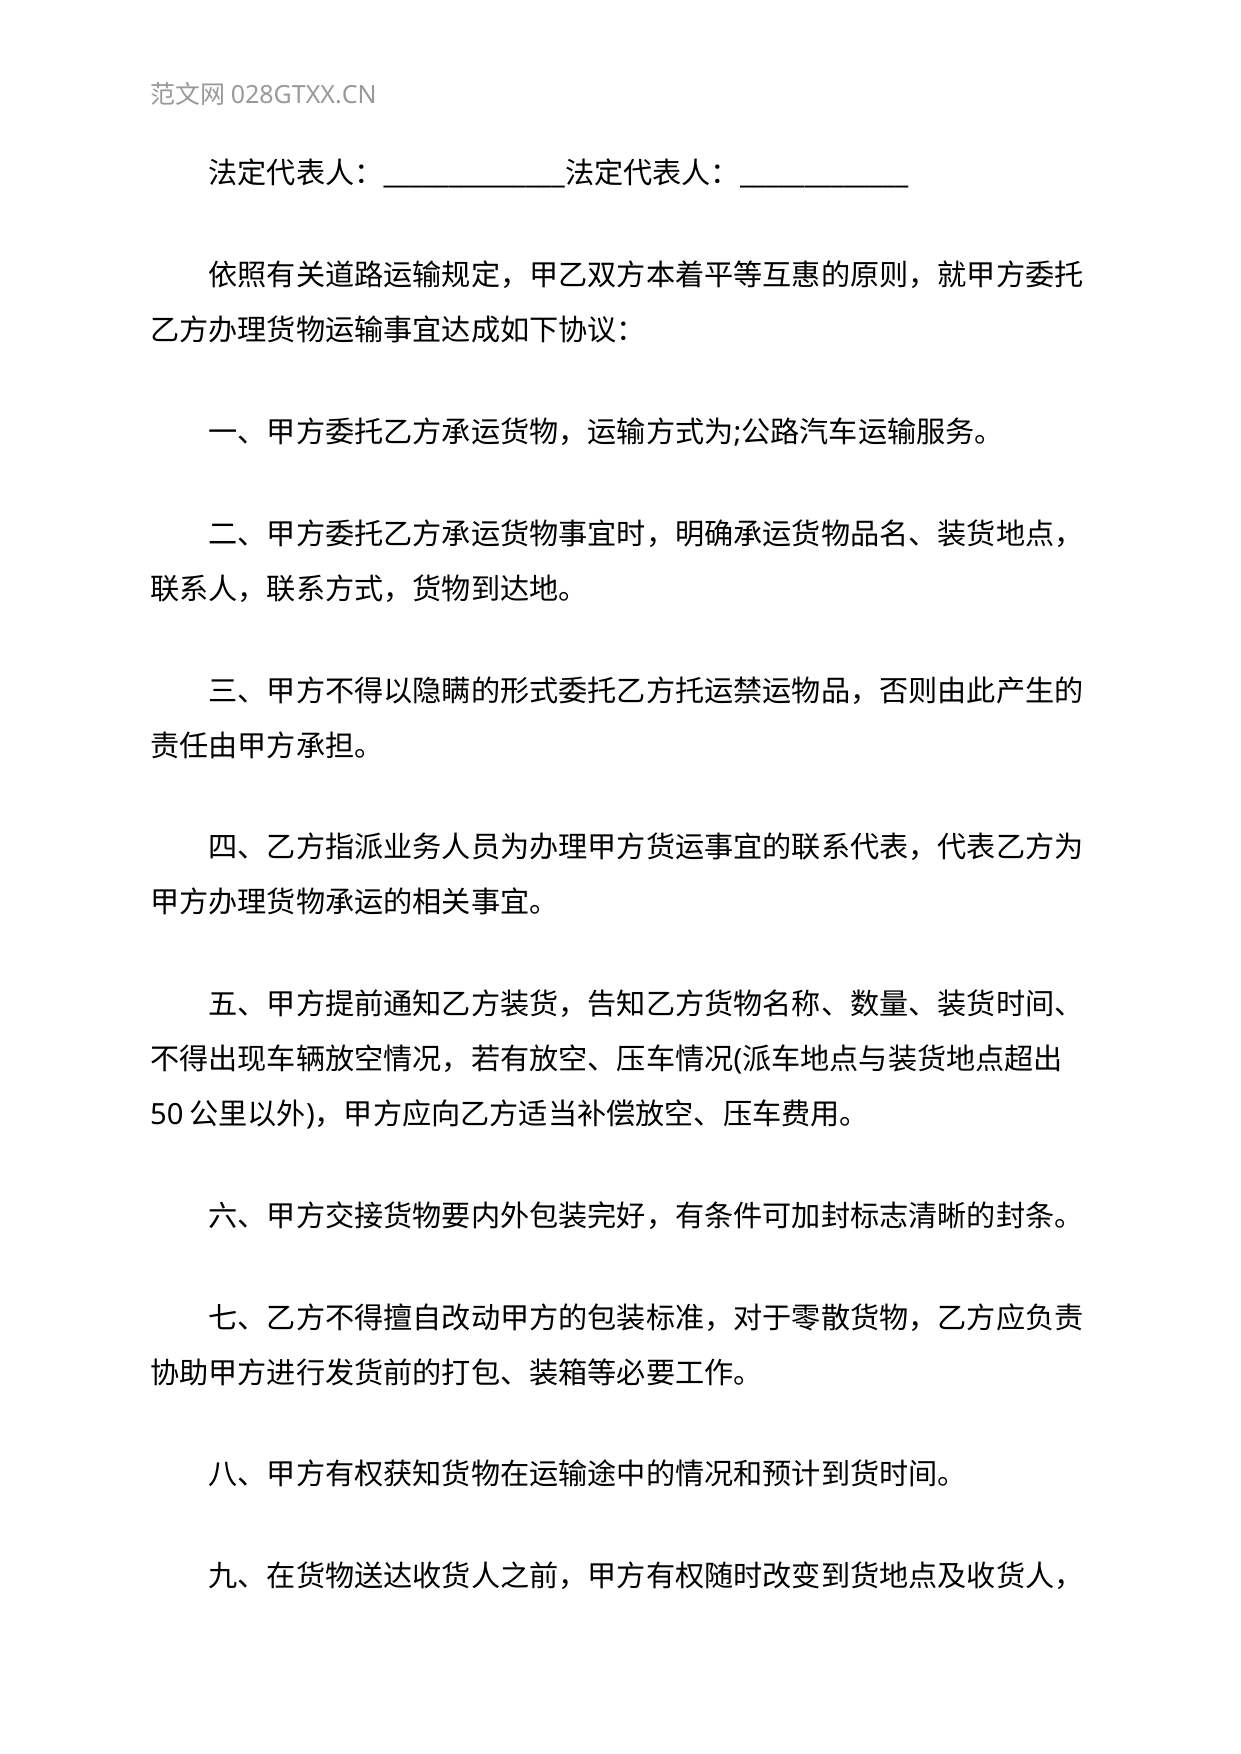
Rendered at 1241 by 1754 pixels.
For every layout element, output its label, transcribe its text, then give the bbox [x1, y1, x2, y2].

text 二、甲方委托乙方承运货物事宜时，明确承运货物品名、装货地点，联系人，联系方式，货物到达地。 [150, 511, 1090, 608]
text 六、甲方交接货物要内外包装完好，有条件可加封标志清晰的封条。 [150, 1192, 1090, 1235]
text 依照有关道路运输规定，甲乙双方本着平等互惠的原则，就甲方委托乙方办理货物运输事宜达成如下协议： [150, 252, 1090, 349]
text 八、甲方有权获知货物在运输途中的情况和预计到货时间。 [150, 1451, 1090, 1493]
text 三、甲方不得以隐瞒的形式委托乙方托运禁运物品，否则由此产生的责任由甲方承担。 [150, 667, 1090, 764]
text 五、甲方提前通知乙方装货，告知乙方货物名称、数量、装货时间、不得出现车辆放空情况，若有放空、压车情况(派车地点与装货地点超出50公里以外)，甲方应向乙方适当补偿放空、压车费用。 [150, 981, 1090, 1133]
text 一、甲方委托乙方承运货物，运输方式为;公路汽车运输服务。 [150, 409, 1090, 451]
text 四、乙方指派业务人员为办理甲方货运事宜的联系代表，代表乙方为甲方办理货物承运的相关事宜。 [150, 824, 1090, 921]
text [150, 1553, 1090, 1595]
text 法定代表人：______________法定代表人：_____________ [150, 150, 1090, 192]
text 七、乙方不得擅自改动甲方的包装标准，对于零散货物，乙方应负责协助甲方进行发货前的打包、装箱等必要工作。 [150, 1294, 1090, 1391]
